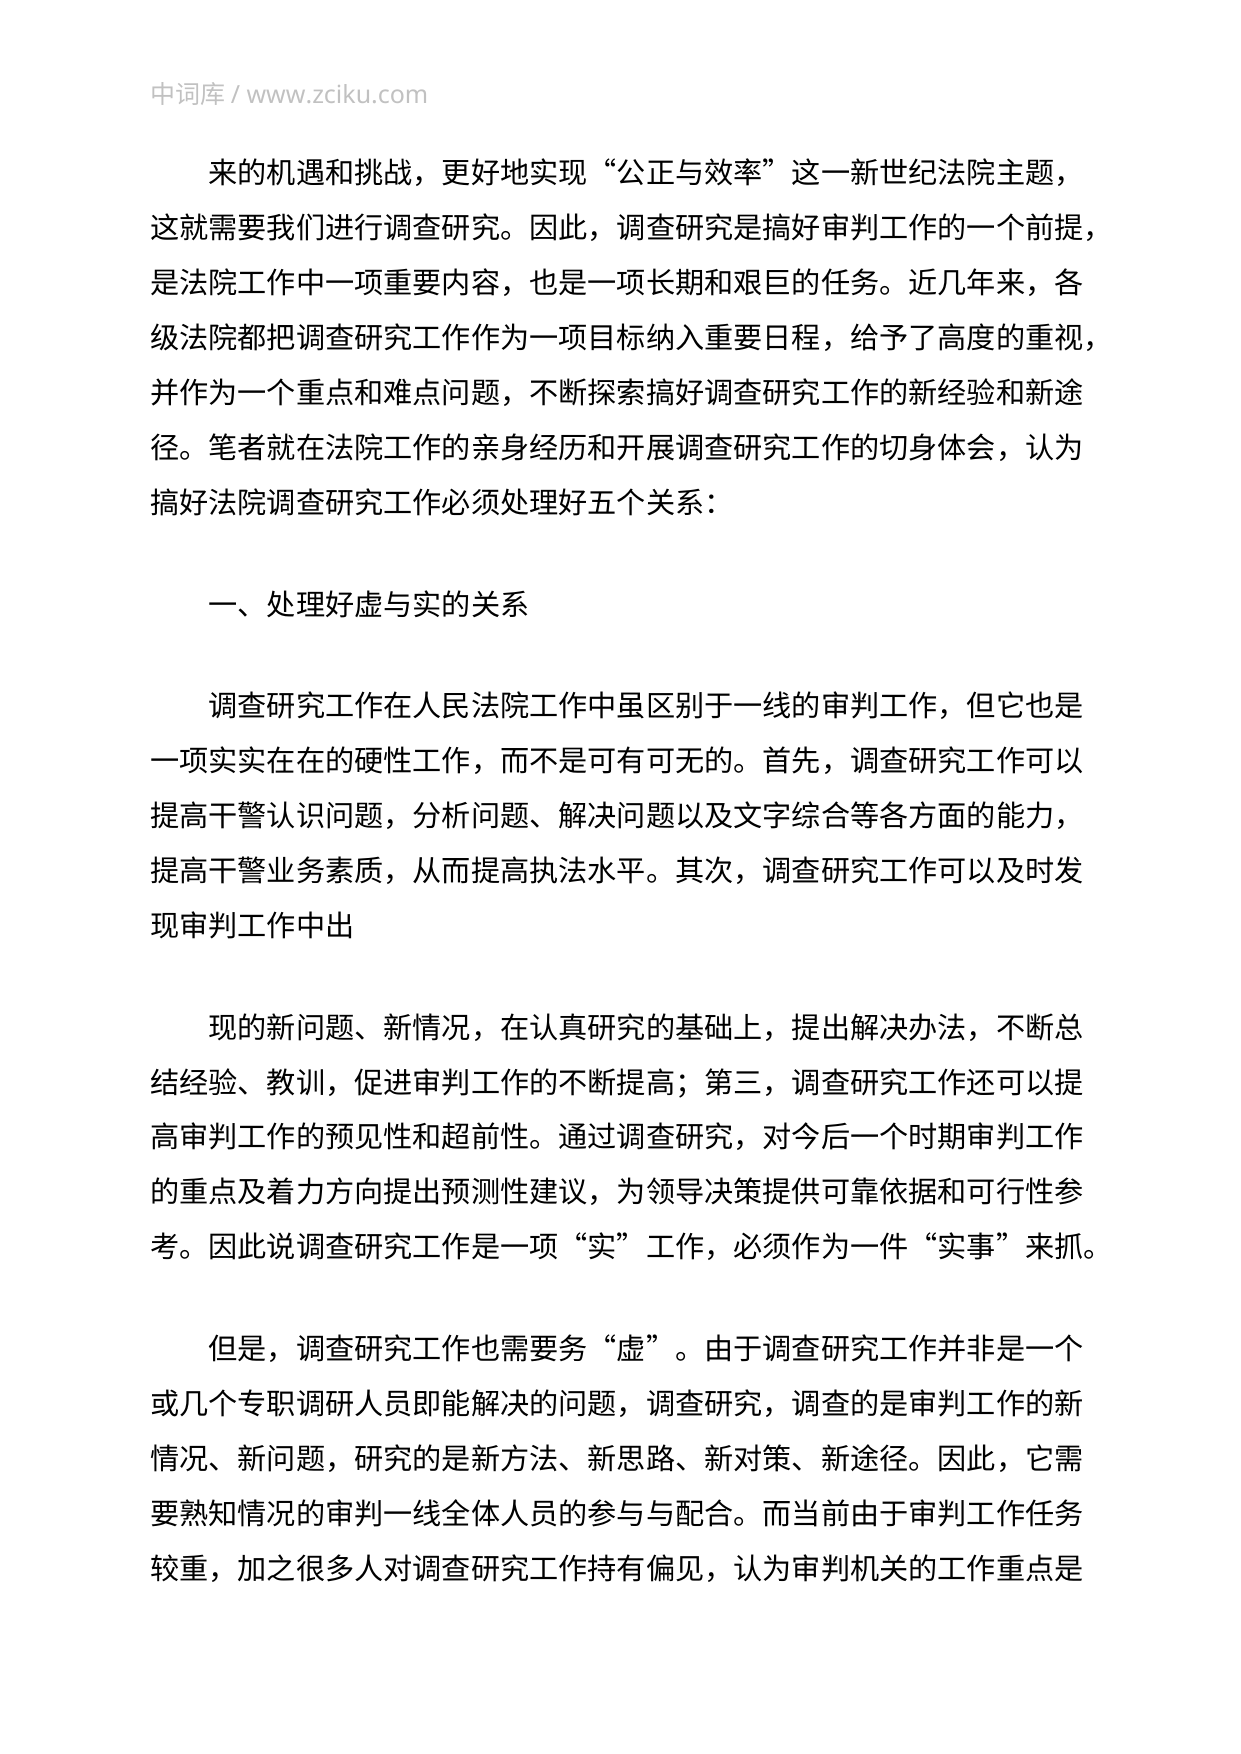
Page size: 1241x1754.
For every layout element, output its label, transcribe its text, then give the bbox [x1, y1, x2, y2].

text 现的新问题、新情况，在认真研究的基础上，提出解决办法，不断总结经验、教训，促进审判工作的不断提高；第三，调查研究工作还可以提高审判工作的预见性和超前性。通过调查研究，对今后一个时期审判工作的重点及着力方向提出预测性建议，为领导决策提供可靠依据和可行性参考。因此说调查研究工作是一项“实”工作，必须作为一件“实事”来抓。 [150, 1004, 1090, 1266]
text 调查研究工作在人民法院工作中虽区别于一线的审判工作，但它也是一项实实在在的硬性工作，而不是可有可无的。首先，调查研究工作可以提高干警认识问题，分析问题、解决问题以及文字综合等各方面的能力，提高干警业务素质，从而提高执法水平。其次，调查研究工作可以及时发现审判工作中出 [150, 683, 1090, 945]
text 来的机遇和挑战，更好地实现“公正与效率”这一新世纪法院主题，这就需要我们进行调查研究。因此，调查研究是搞好审判工作的一个前提，是法院工作中一项重要内容，也是一项长期和艰巨的任务。近几年来，各级法院都把调查研究工作作为一项目标纳入重要日程，给予了高度的重视，并作为一个重点和难点问题，不断探索搞好调查研究工作的新经验和新途径。笔者就在法院工作的亲身经历和开展调查研究工作的切身体会，认为搞好法院调查研究工作必须处理好五个关系： [150, 150, 1090, 522]
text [150, 1326, 1090, 1587]
text 一、处理好虚与实的关系 [150, 581, 1090, 623]
